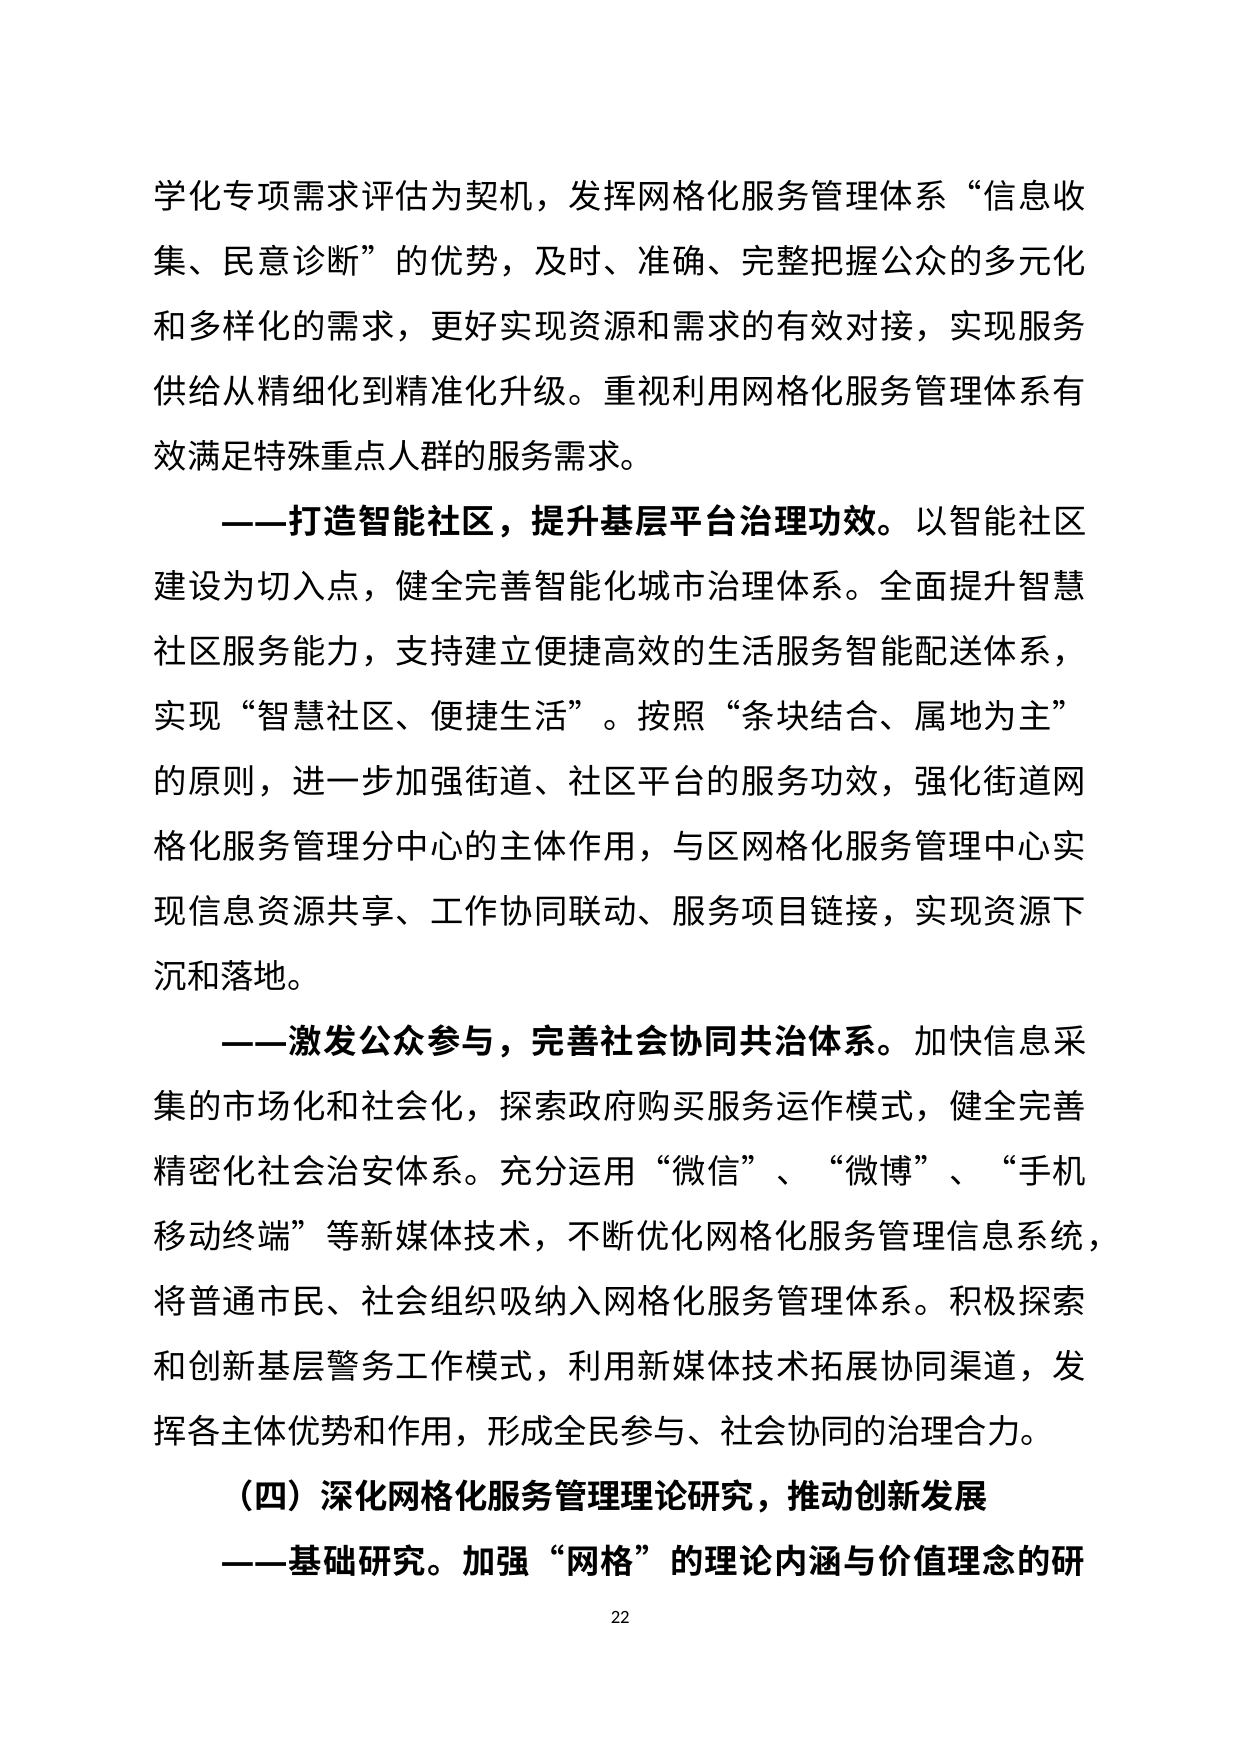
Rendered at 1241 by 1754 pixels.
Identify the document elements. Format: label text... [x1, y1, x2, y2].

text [153, 1526, 1087, 1591]
text ——打造智能社区，提升基层平台治理功效。以智能社区建设为切入点，健全完善智能化城市治理体系。全面提升智慧社区服务能力，支持建立便捷高效的生活服务智能配送体系，实现“智慧社区、便捷生活”。按照“条块结合、属地为主”的原则，进一步加强街道、社区平台的服务功效，强化街道网格化服务管理分中心的主体作用，与区网格化服务管理中心实现信息资源共享、工作协同联动、服务项目链接，实现资源下沉和落地。 [153, 486, 1087, 1006]
text （四）深化网格化服务管理理论研究，推动创新发展 [153, 1461, 1087, 1526]
text ——激发公众参与，完善社会协同共治体系。加快信息采集的市场化和社会化，探索政府购买服务运作模式，健全完善精密化社会治安体系。充分运用“微信”、“微博”、“手机移动终端”等新媒体技术，不断优化网格化服务管理信息系统，将普通市民、社会组织吸纳入网格化服务管理体系。积极探索和创新基层警务工作模式，利用新媒体技术拓展协同渠道，发挥各主体优势和作用，形成全民参与、社会协同的治理合力。 [153, 1006, 1087, 1461]
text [153, 161, 1087, 486]
